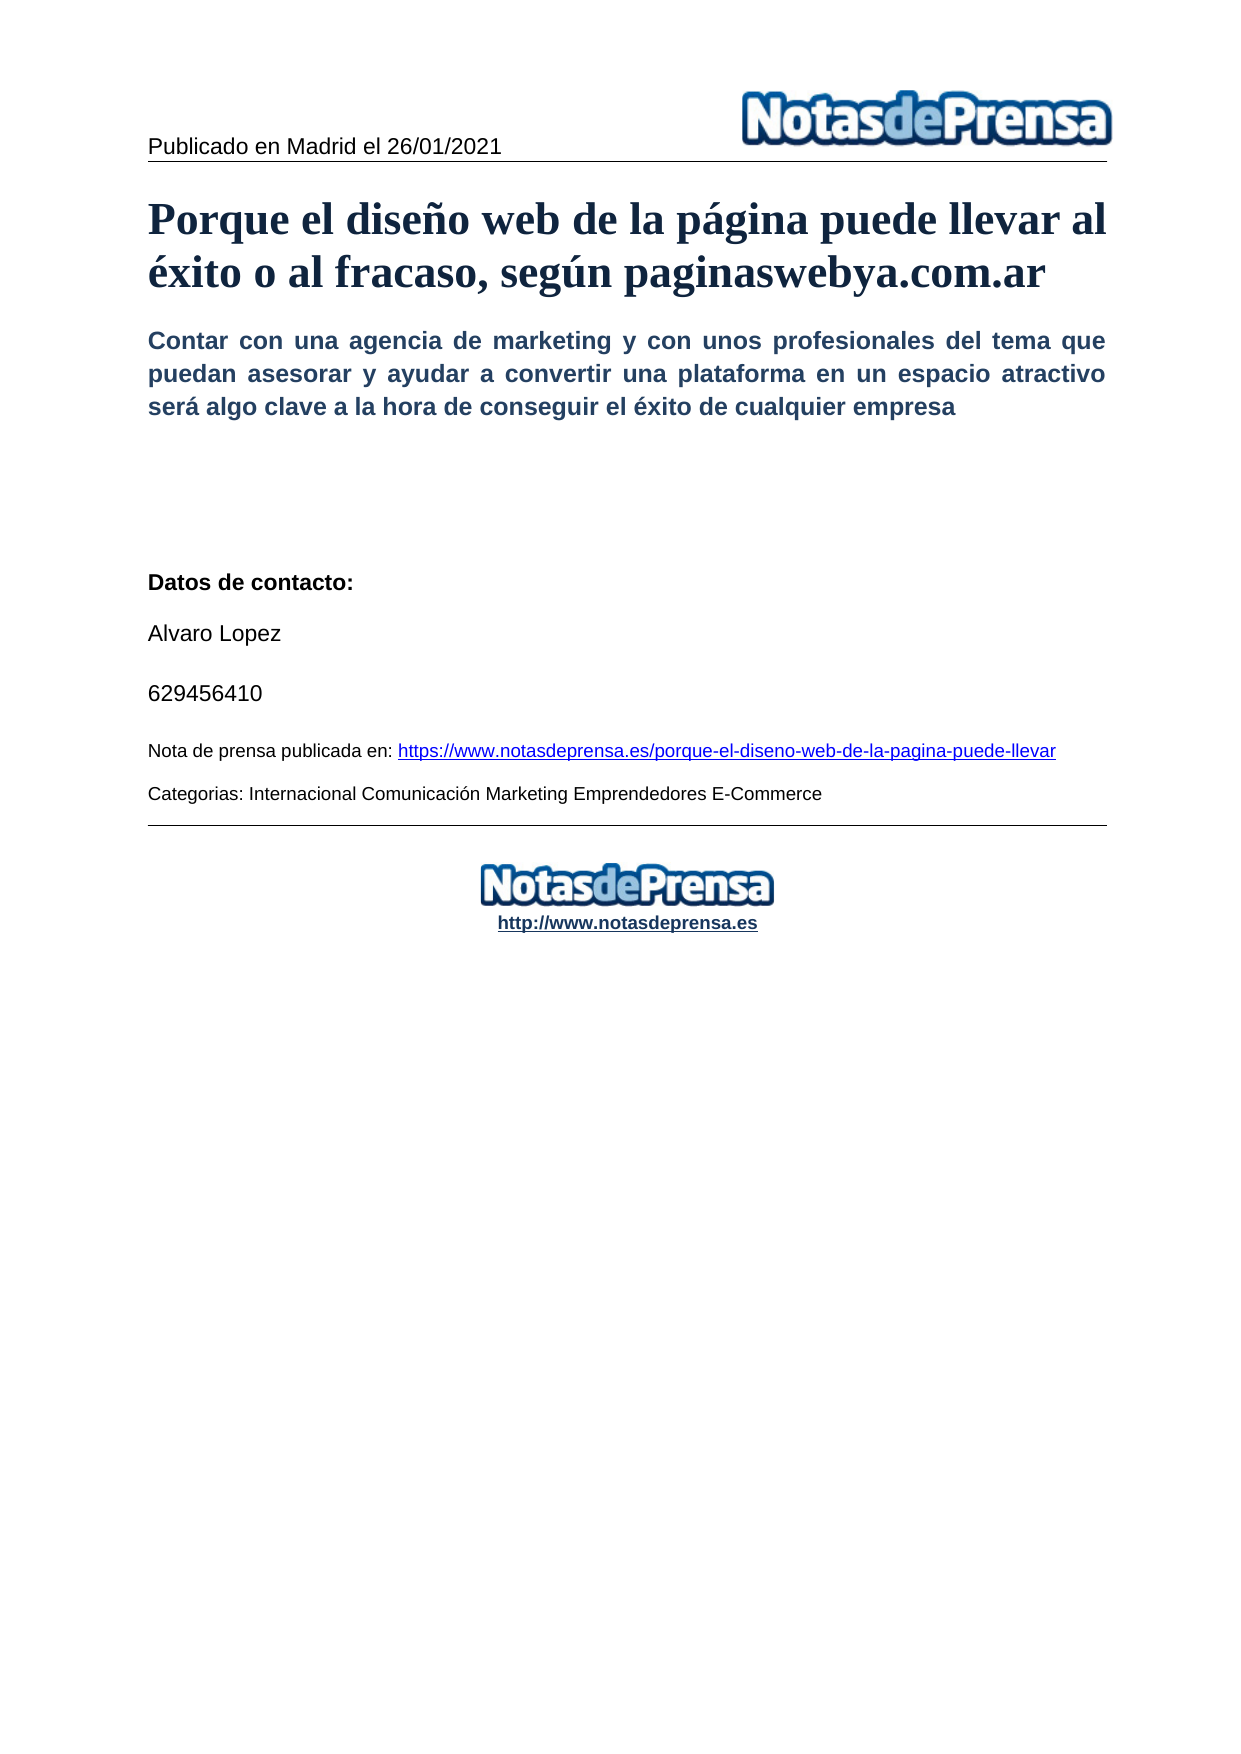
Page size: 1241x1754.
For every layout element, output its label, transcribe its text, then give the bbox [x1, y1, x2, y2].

text Publicado en Madrid el 26/01/2021 [148, 133, 1107, 161]
subtitle Porque el diseño web de la página puede llevar al éxito o al fracaso, según paginaswebya.com.ar [148, 192, 1107, 297]
text http://www.notasdeprensa.es [148, 912, 1107, 934]
text Categorias: Internacional Comunicación Marketing Emprendedores E-Commerce [148, 783, 1107, 804]
text Nota de prensa publicada en: https://www.notasdeprensa.es/porque-el-diseno-web-de-la-pagina-puede-llevar [148, 740, 1107, 762]
text Alvaro Lopez [148, 619, 1063, 646]
picture [742, 90, 1113, 148]
text Datos de contacto: [148, 568, 1107, 595]
subtitle Contar con una agencia de marketing y con unos profesionales del tema que puedan asesorar y ayudar a convertir una plataforma en un espacio atractivo será algo clave a la hora de conseguir el éxito de cualquier empresa [148, 326, 1107, 421]
picture [480, 862, 775, 908]
text 629456410 [148, 680, 1063, 706]
